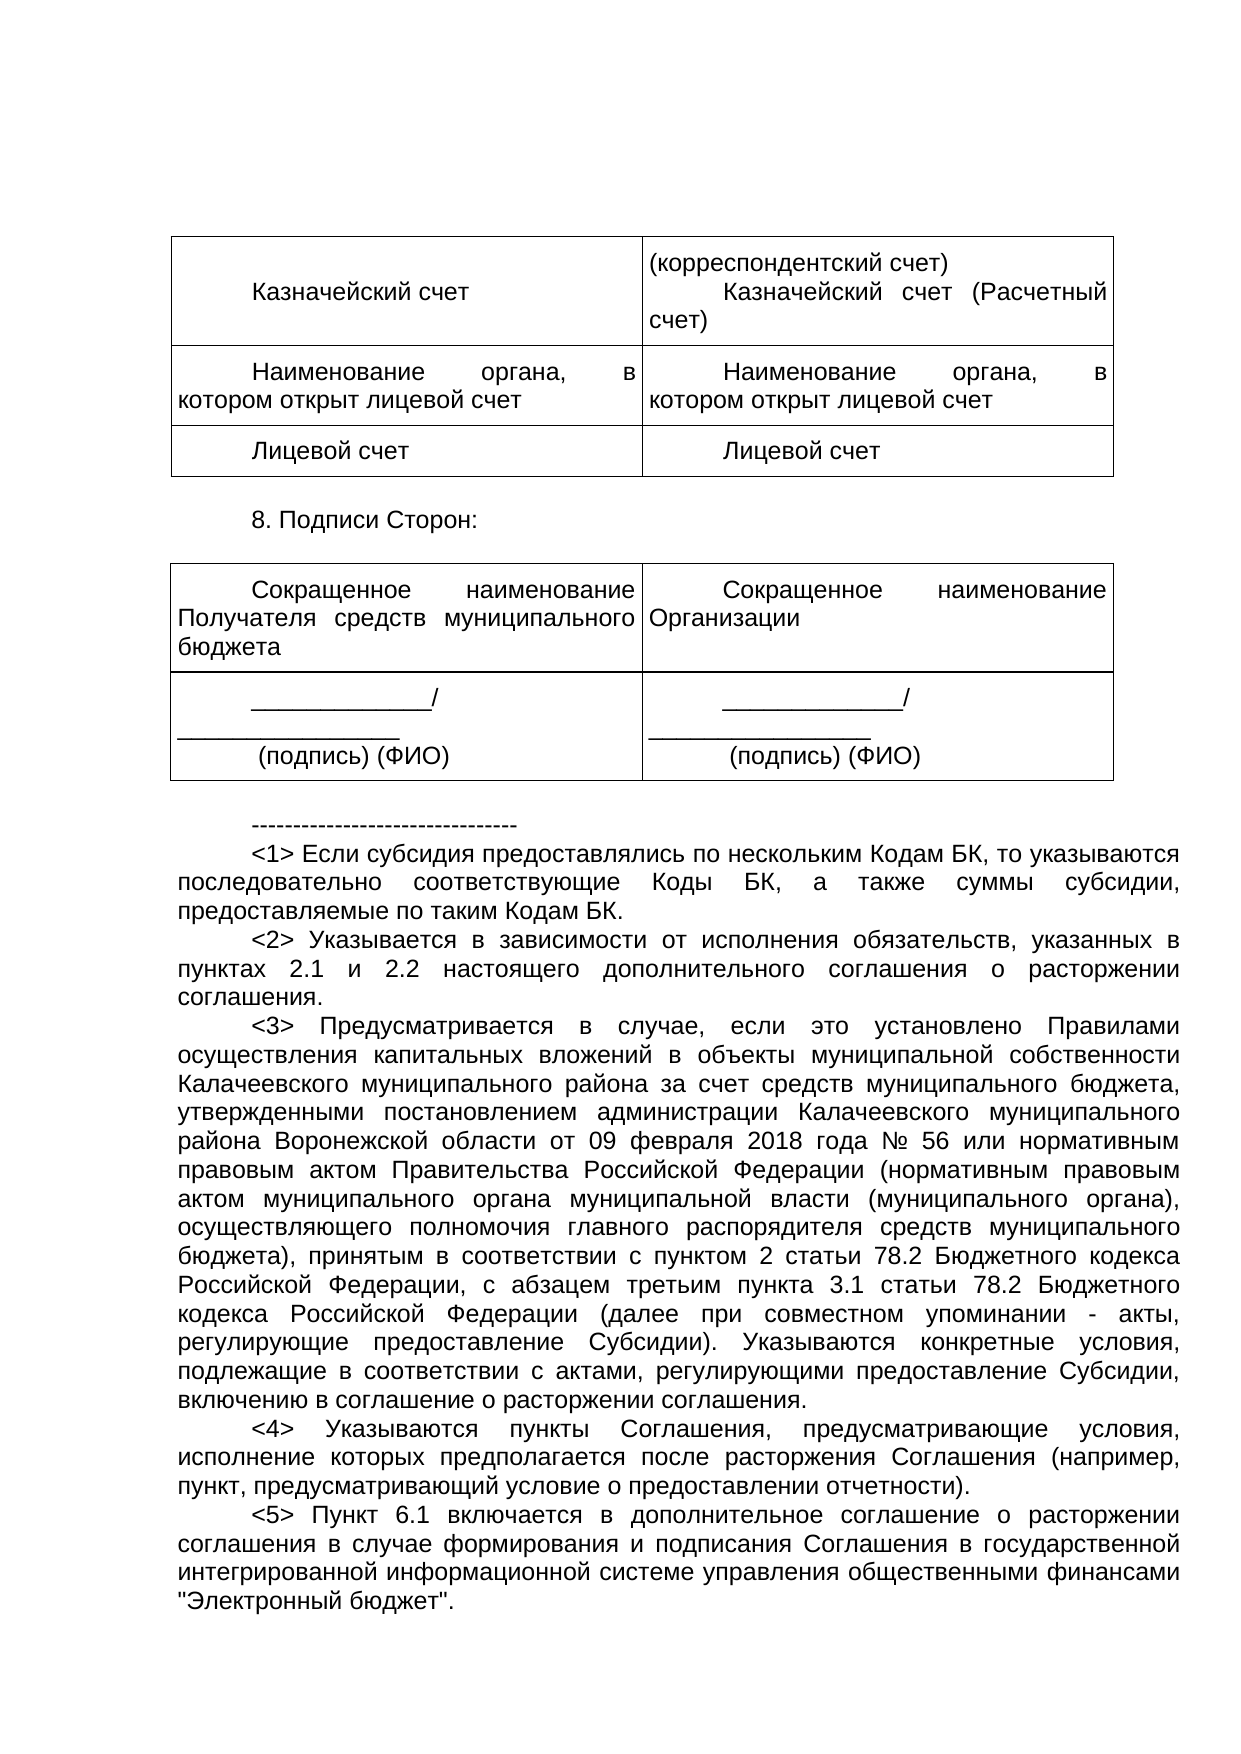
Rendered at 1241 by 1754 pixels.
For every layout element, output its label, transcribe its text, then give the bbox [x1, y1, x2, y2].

text <1> Если субсидия предоставлялись по нескольким Кодам БК, то указываются последовательно соответствующие Коды БК, а также суммы субсидии, предоставляемые по таким Кодам БК. [177, 838, 1181, 925]
table_cell Наименование органа, в котором открыт лицевой счет [172, 346, 642, 424]
table_cell _____________/________________ (подпись) (ФИО) [171, 673, 642, 780]
table_cell Лицевой счет [643, 426, 1113, 476]
table_cell Наименование органа, в котором открыт лицевой счет [643, 346, 1113, 424]
table_cell _____________/________________ (подпись) (ФИО) [643, 673, 1113, 780]
text 8. Подписи Сторон: [177, 505, 1181, 534]
text <5> Пункт 6.1 включается в дополнительное соглашение о расторжении соглашения в случае формирования и подписания Соглашения в государственной интегрированной информационной системе управления общественными финансами "Электронный бюджет". [177, 1500, 1181, 1615]
text <4> Указываются пункты Соглашения, предусматривающие условия, исполнение которых предполагается после расторжения Соглашения (например, пункт, предусматривающий условие о предоставлении отчетности). [177, 1413, 1181, 1500]
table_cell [643, 237, 1113, 345]
text -------------------------------- [177, 810, 1181, 838]
table_cell Лицевой счет [172, 426, 642, 476]
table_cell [172, 237, 642, 345]
table_header Сокращенное наименование Организации [643, 564, 1113, 671]
text <3> Предусматривается в случае, если это установлено Правилами осуществления капитальных вложений в объекты муниципальной собственности Калачеевского муниципального района за счет средств муниципального бюджета, утвержденными постановлением администрации Калачеевского муниципального района Воронежской области от 09 февраля 2018 года № 56 или нормативным правовым актом Правительства Российской Федерации (нормативным правовым актом муниципального органа муниципальной власти (муниципального органа), осуществляющего полномочия главного распорядителя средств муниципального бюджета), принятым в соответствии с пунктом 2 статьи 78.2 Бюджетного кодекса Российской Федерации, с абзацем третьим пункта 3.1 статьи 78.2 Бюджетного кодекса Российской Федерации (далее при совместном упоминании - акты, регулирующие предоставление Субсидии). Указываются конкретные условия, подлежащие в соответствии с актами, регулирующими предоставление Субсидии, включению в соглашение о расторжении соглашения. [177, 1011, 1181, 1413]
text <2> Указывается в зависимости от исполнения обязательств, указанных в пунктах 2.1 и 2.2 настоящего дополнительного соглашения о расторжении соглашения. [177, 925, 1181, 1011]
table_header Сокращенное наименование Получателя средств муниципального бюджета [171, 564, 642, 671]
